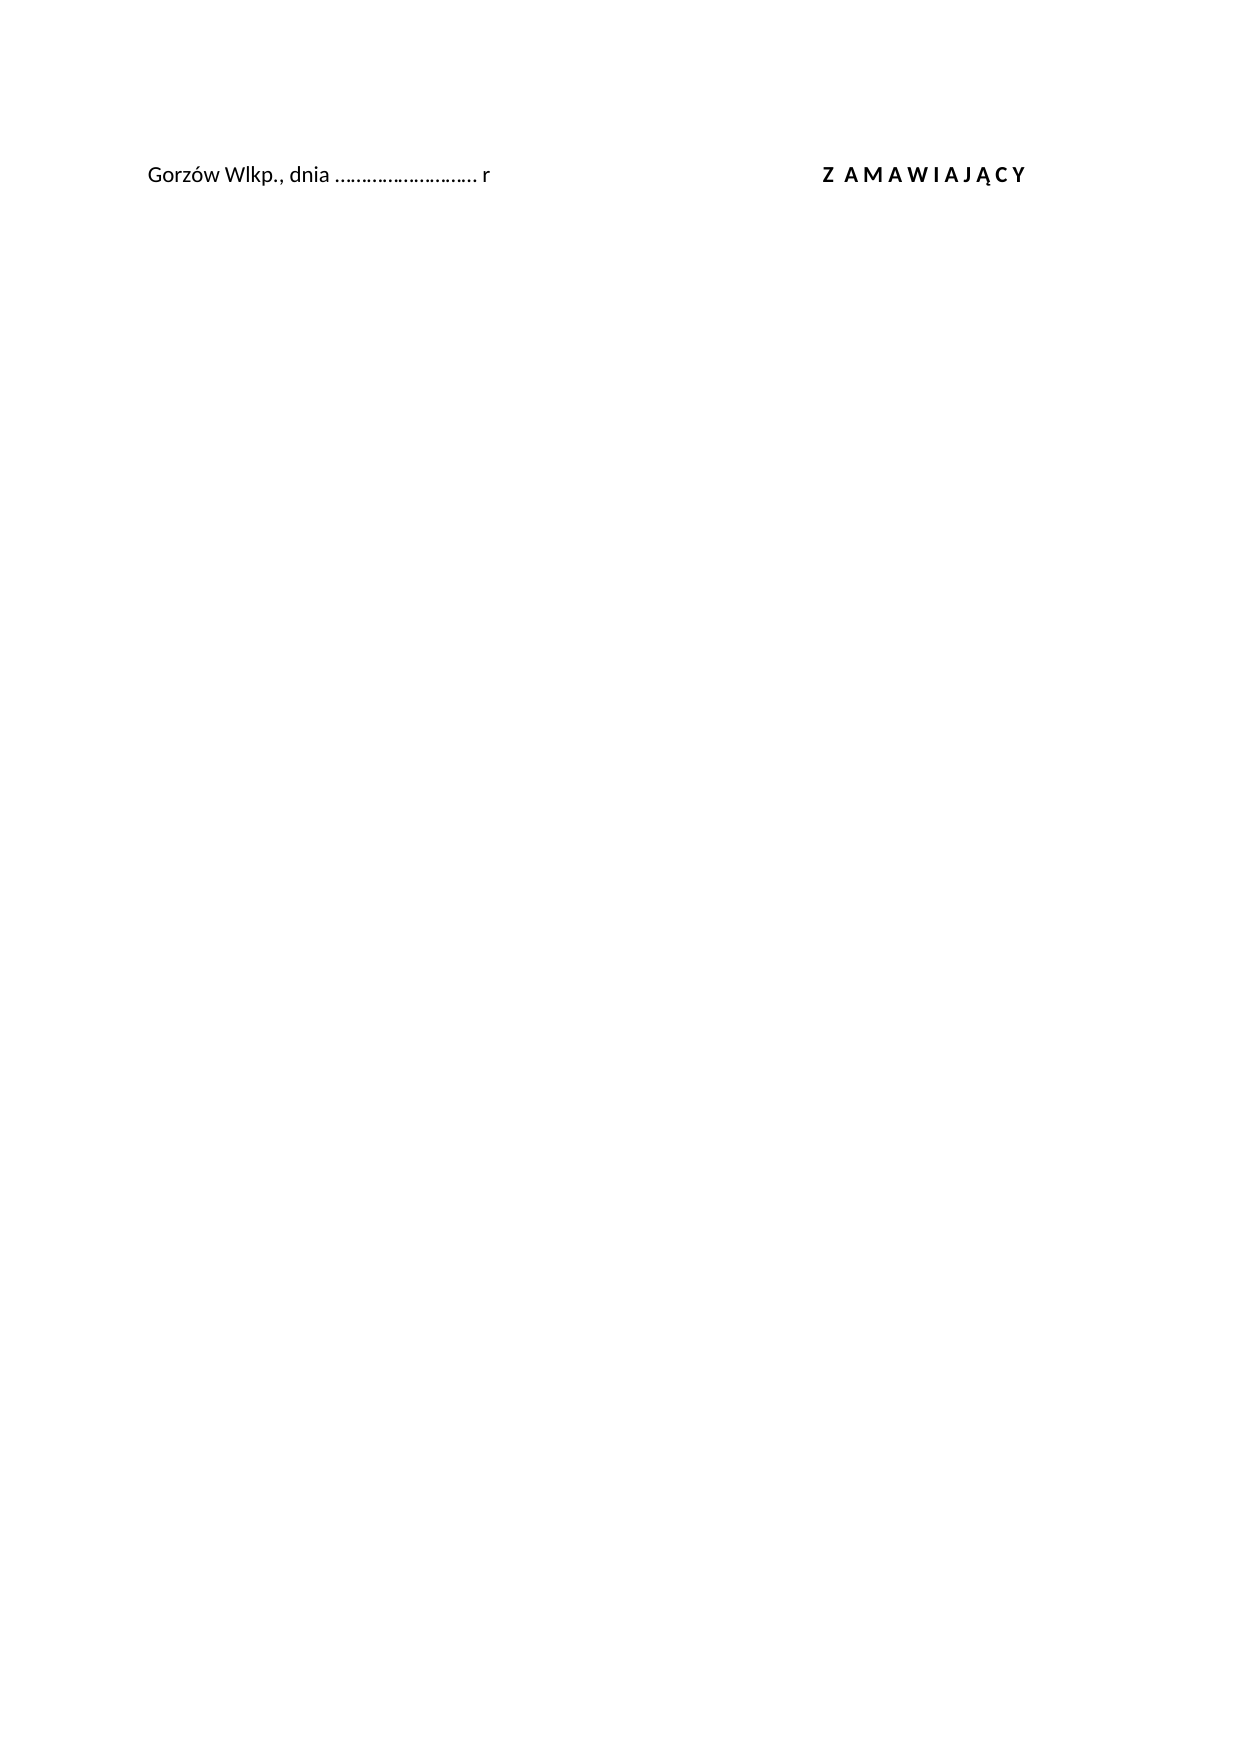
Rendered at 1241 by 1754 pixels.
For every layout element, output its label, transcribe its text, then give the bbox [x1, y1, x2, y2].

text Gorzów Wlkp., dnia ……………………… r Z A M A W I A J Ą C Y [148, 160, 1033, 188]
